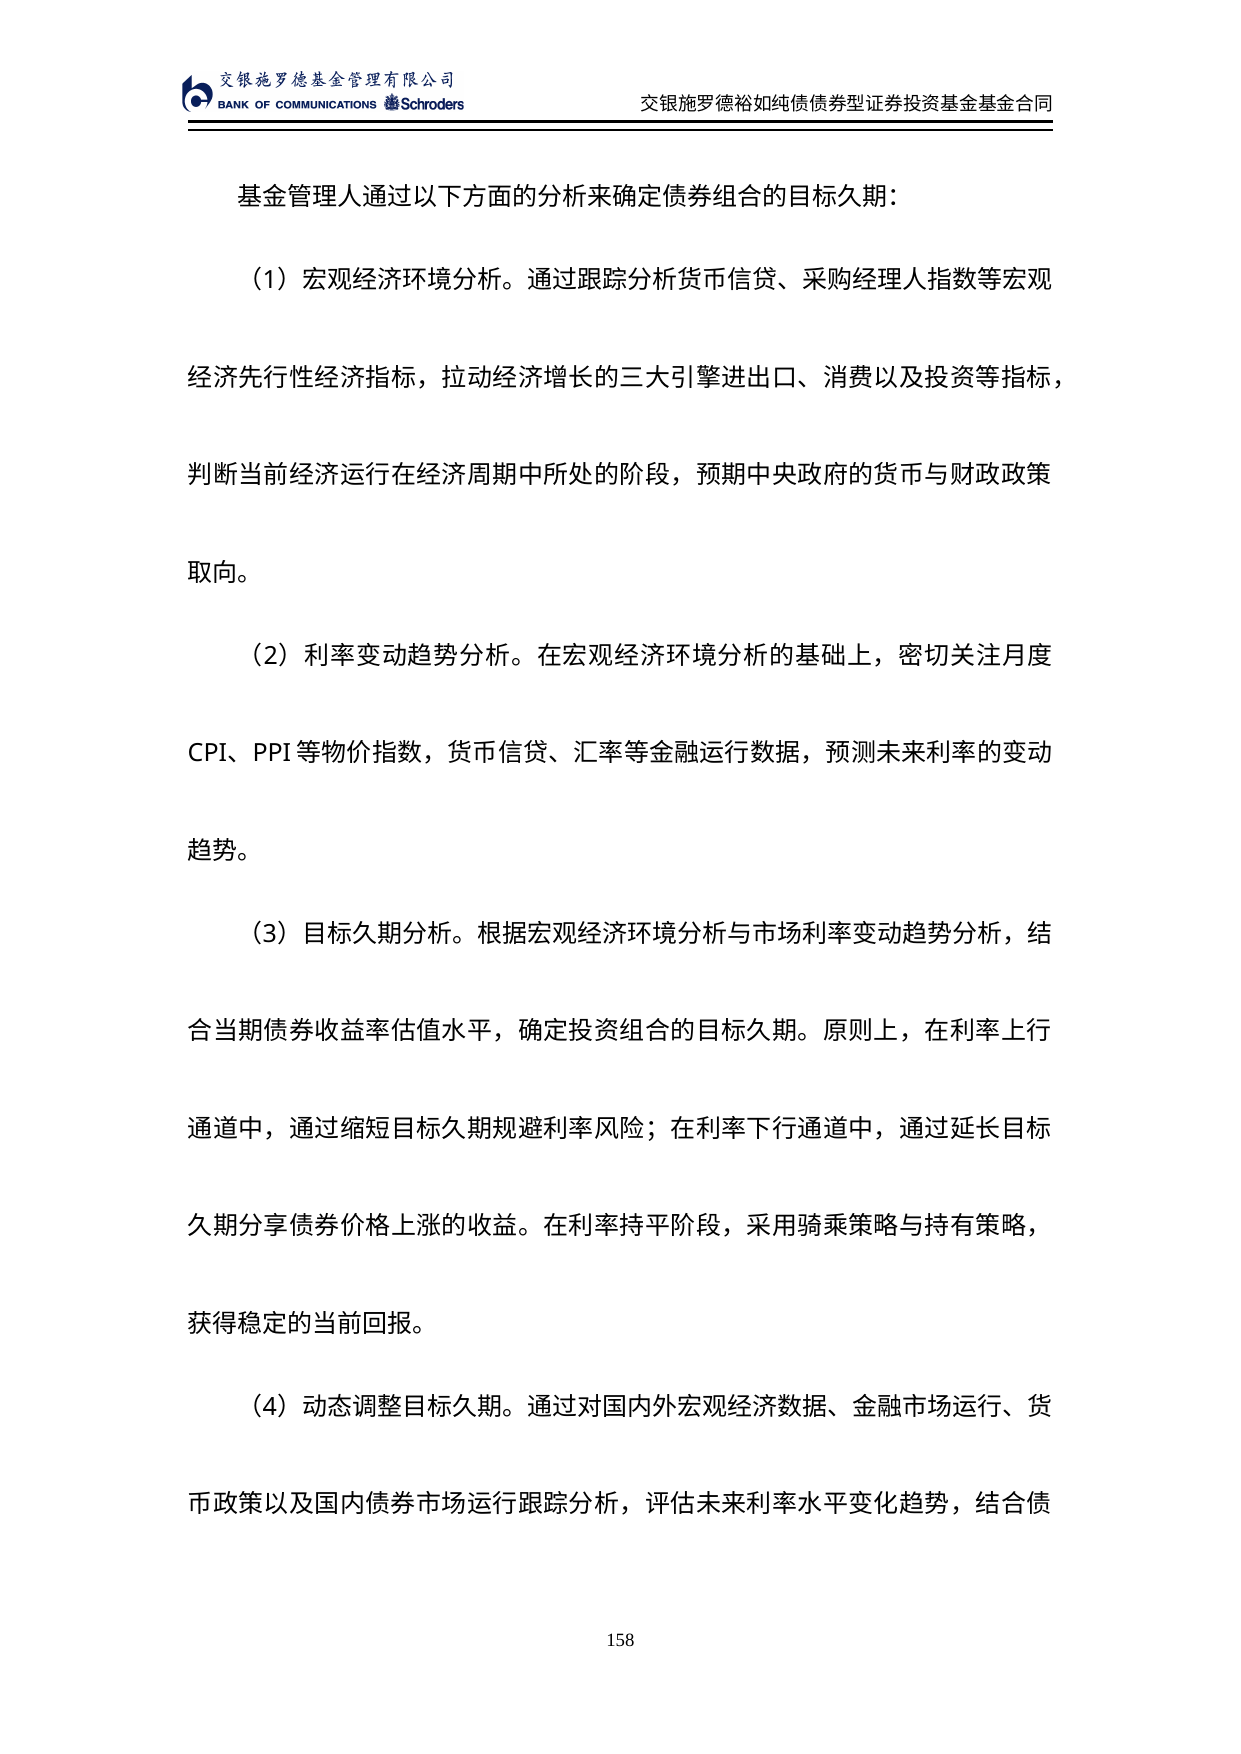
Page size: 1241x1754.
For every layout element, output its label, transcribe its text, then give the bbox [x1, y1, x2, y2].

picture [182, 71, 464, 112]
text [187, 1372, 1053, 1534]
text （1）宏观经济环境分析。通过跟踪分析货币信贷、采购经理人指数等宏观经济先行性经济指标，拉动经济增长的三大引擎进出口、消费以及投资等指标，判断当前经济运行在经济周期中所处的阶段，预期中央政府的货币与财政政策取向。 [187, 245, 1053, 603]
text （3）目标久期分析。根据宏观经济环境分析与市场利率变动趋势分析，结合当期债券收益率估值水平，确定投资组合的目标久期。原则上，在利率上行通道中，通过缩短目标久期规避利率风险；在利率下行通道中，通过延长目标久期分享债券价格上涨的收益。在利率持平阶段，采用骑乘策略与持有策略，获得稳定的当前回报。 [187, 899, 1053, 1354]
text 基金管理人通过以下方面的分析来确定债券组合的目标久期： [187, 162, 1053, 227]
text （2）利率变动趋势分析。在宏观经济环境分析的基础上，密切关注月度CPI、PPI等物价指数，货币信贷、汇率等金融运行数据，预测未来利率的变动趋势。 [187, 621, 1053, 881]
